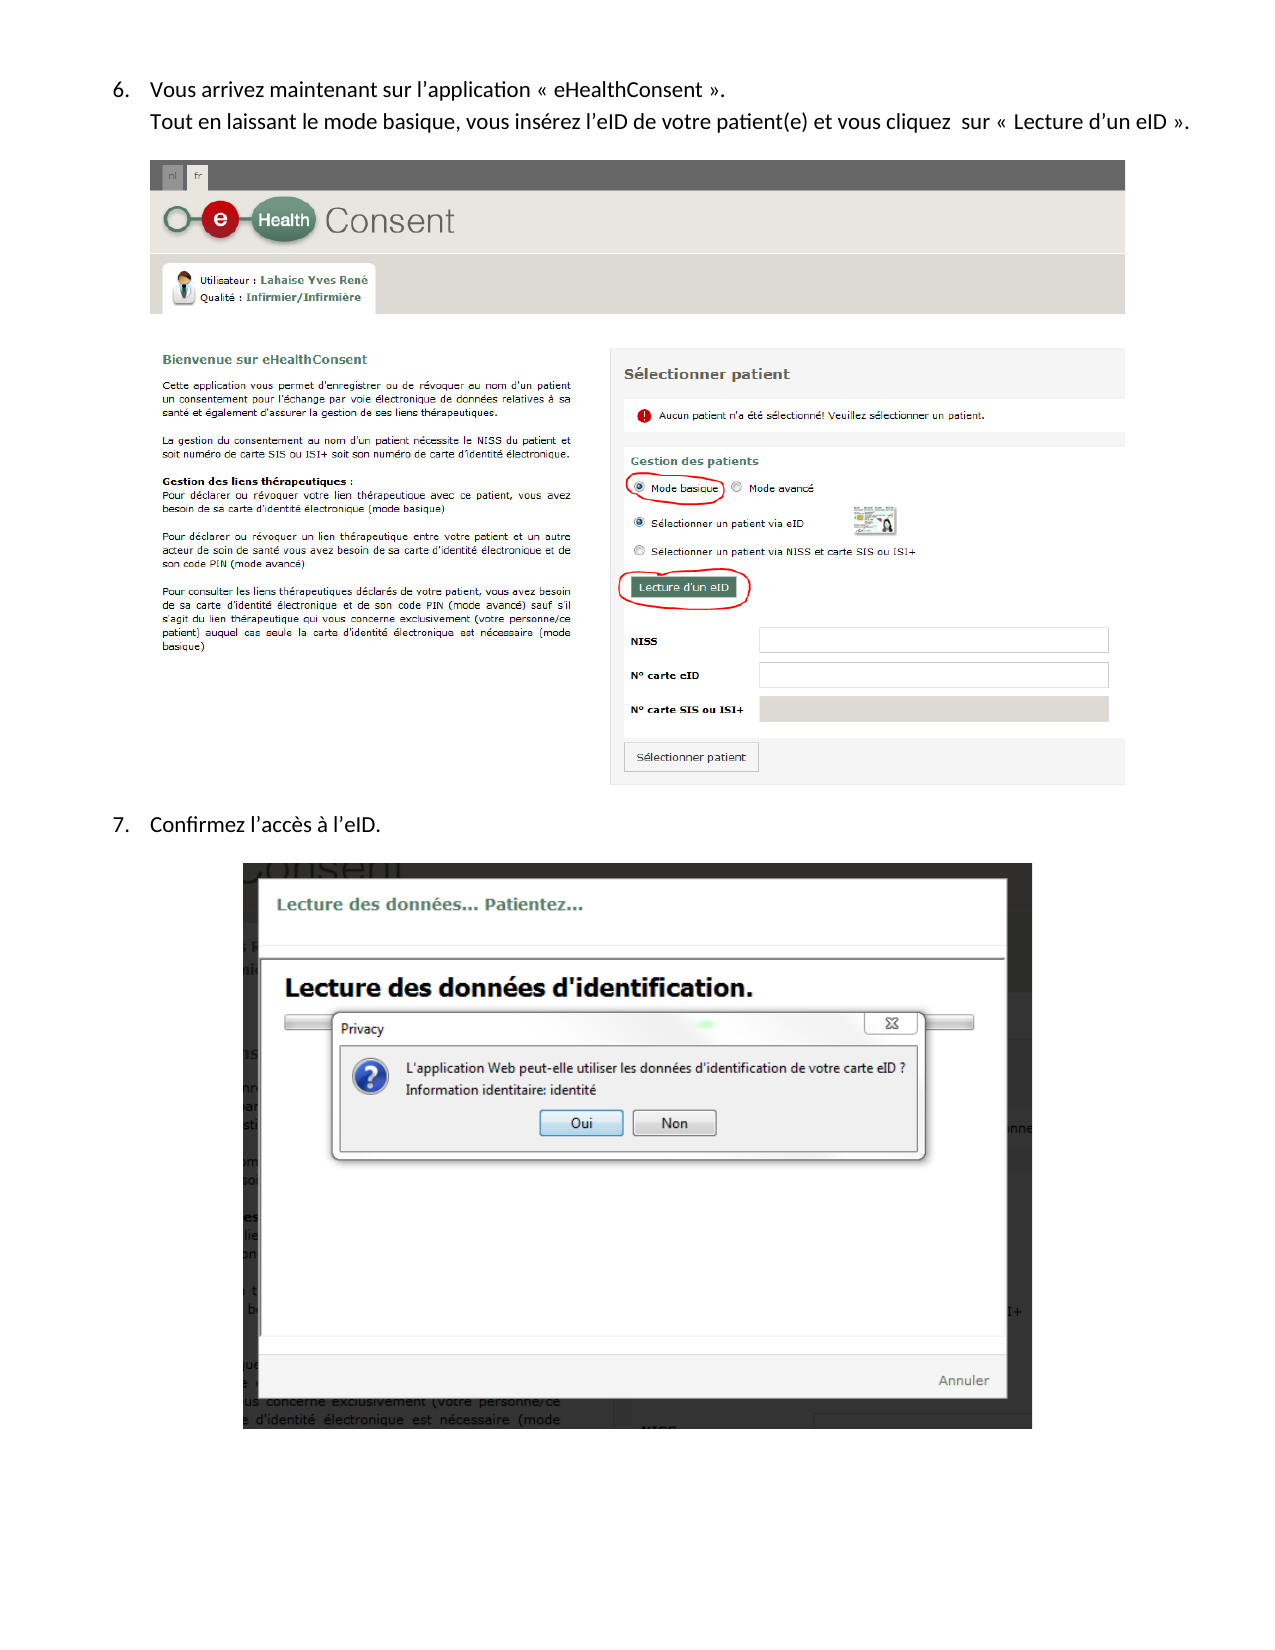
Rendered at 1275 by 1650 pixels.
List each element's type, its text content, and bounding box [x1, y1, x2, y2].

picture [243, 863, 1033, 1429]
list Confirmez l’accès à l’eID. [112, 810, 1200, 838]
list Vous arrivez maintenant sur l’application « eHealthConsent ». Tout en laissant le mode basique, vous insérez l’eID de votre patient(e) et vous cliquez sur « Lecture d’un eID ». [112, 75, 1200, 135]
picture [150, 160, 1125, 785]
